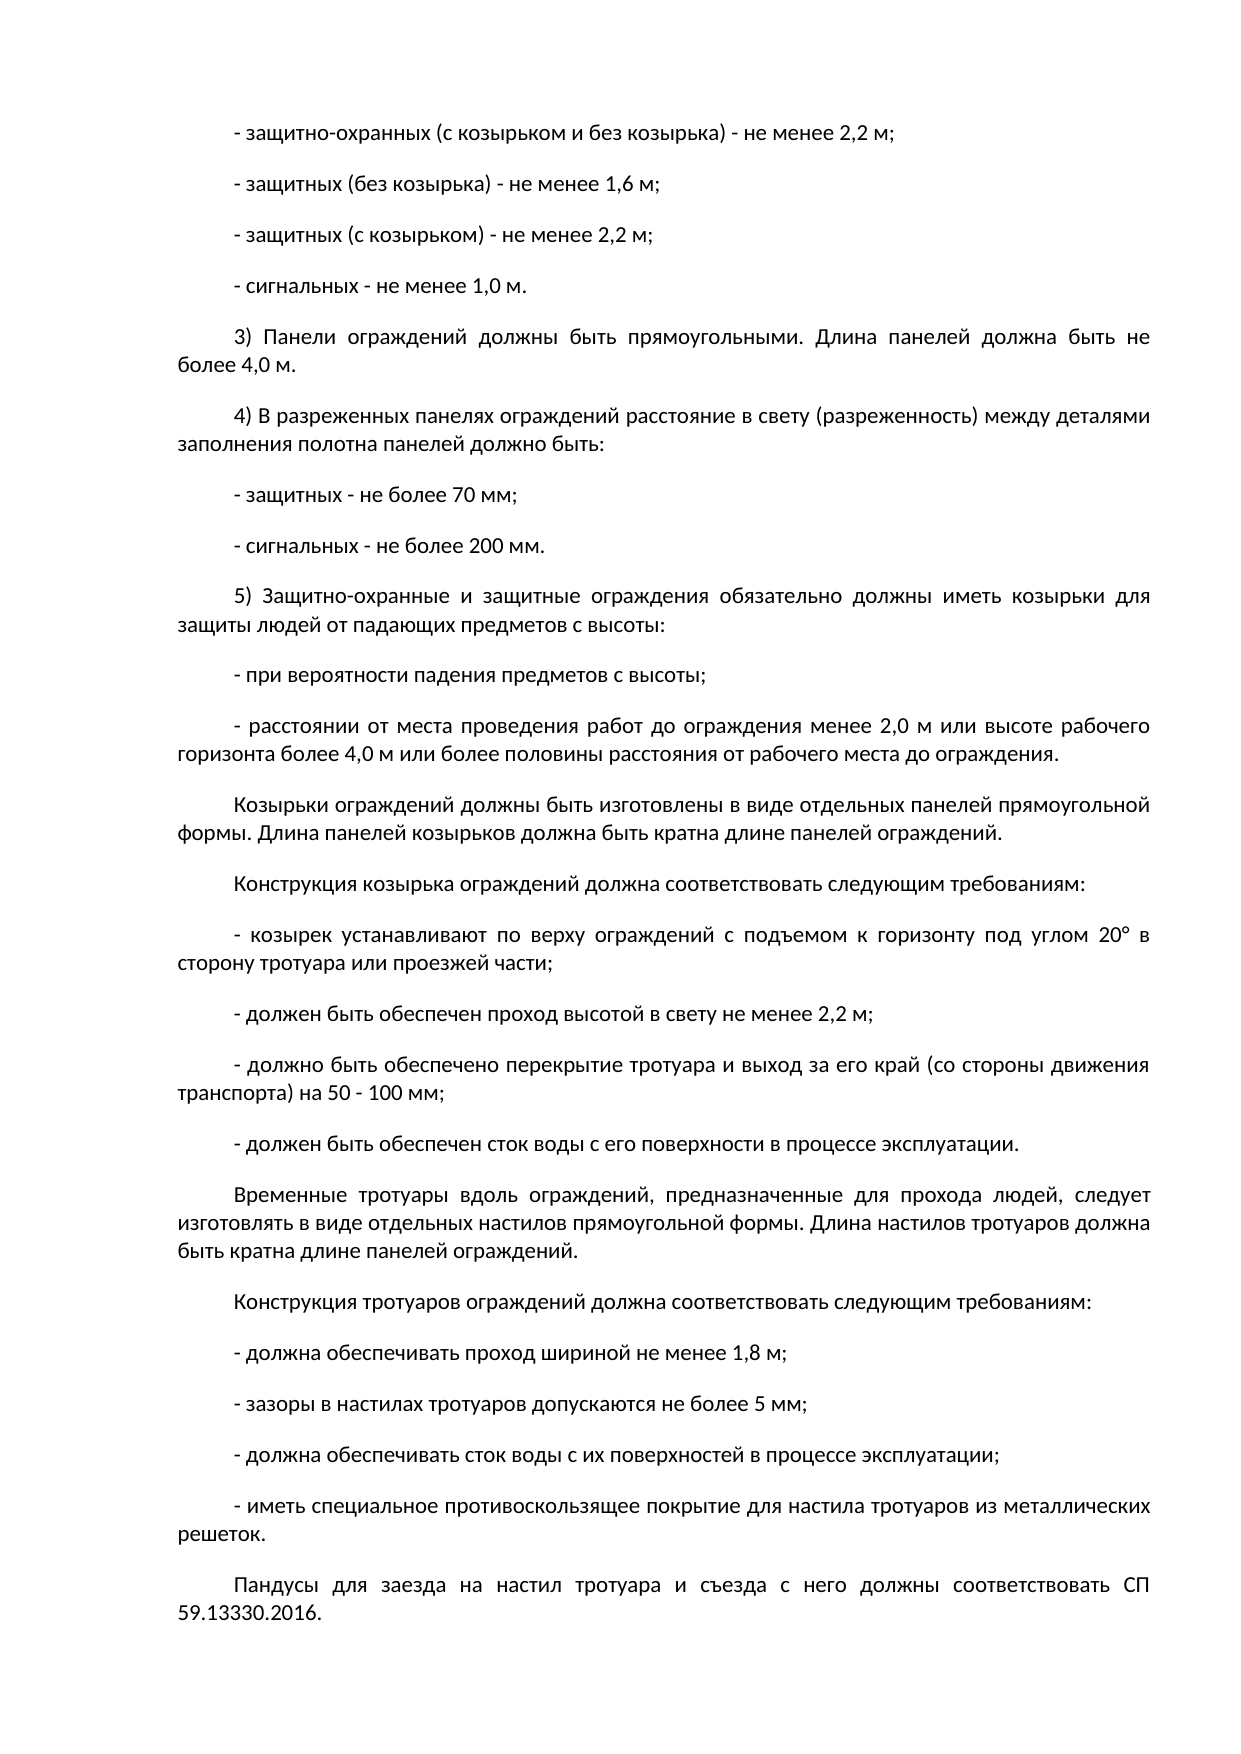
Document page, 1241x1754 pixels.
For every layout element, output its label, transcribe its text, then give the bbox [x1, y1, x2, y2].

text - расстоянии от места проведения работ до ограждения менее 2,0 м или высоте рабочего горизонта более 4,0 м или более половины расстояния от рабочего места до ограждения. [177, 712, 1152, 768]
text - при вероятности падения предметов с высоты; [177, 661, 1152, 689]
text Конструкция тротуаров ограждений должна соответствовать следующим требованиям: [177, 1287, 1152, 1315]
text - зазоры в настилах тротуаров допускаются не более 5 мм; [177, 1389, 1152, 1417]
text Временные тротуары вдоль ограждений, предназначенные для прохода людей, следует изготовлять в виде отдельных настилов прямоугольной формы. Длина настилов тротуаров должна быть кратна длине панелей ограждений. [177, 1180, 1152, 1264]
text - должен быть обеспечен сток воды с его поверхности в процессе эксплуатации. [177, 1129, 1152, 1157]
text - должна обеспечивать сток воды с их поверхностей в процессе эксплуатации; [177, 1440, 1152, 1468]
text - защитных (с козырьком) - не менее 2,2 м; [177, 220, 1152, 248]
text - должно быть обеспечено перекрытие тротуара и выход за его край (со стороны движения транспорта) на 50 - 100 мм; [177, 1050, 1152, 1106]
text 4) В разреженных панелях ограждений расстояние в свету (разреженность) между деталями заполнения полотна панелей должно быть: [177, 401, 1152, 457]
text - сигнальных - не более 200 мм. [177, 531, 1152, 559]
text - козырек устанавливают по верху ограждений с подъемом к горизонту под углом 20° в сторону тротуара или проезжей части; [177, 920, 1152, 976]
text - иметь специальное противоскользящее покрытие для настила тротуаров из металлических решеток. [177, 1491, 1152, 1547]
text Конструкция козырька ограждений должна соответствовать следующим требованиям: [177, 869, 1152, 897]
text - защитно-охранных (с козырьком и без козырька) - не менее 2,2 м; [177, 118, 1152, 146]
text - защитных (без козырька) - не менее 1,6 м; [177, 169, 1152, 197]
text - сигнальных - не менее 1,0 м. [177, 271, 1152, 299]
text 3) Панели ограждений должны быть прямоугольными. Длина панелей должна быть не более 4,0 м. [177, 322, 1152, 378]
text - защитных - не более 70 мм; [177, 480, 1152, 508]
text Пандусы для заезда на настил тротуара и съезда с него должны соответствовать СП 59.13330.2016. [177, 1570, 1152, 1626]
text 5) Защитно-охранные и защитные ограждения обязательно должны иметь козырьки для защиты людей от падающих предметов с высоты: [177, 582, 1152, 638]
text - должен быть обеспечен проход высотой в свету не менее 2,2 м; [177, 999, 1152, 1027]
text Козырьки ограждений должны быть изготовлены в виде отдельных панелей прямоугольной формы. Длина панелей козырьков должна быть кратна длине панелей ограждений. [177, 791, 1152, 847]
text - должна обеспечивать проход шириной не менее 1,8 м; [177, 1338, 1152, 1366]
